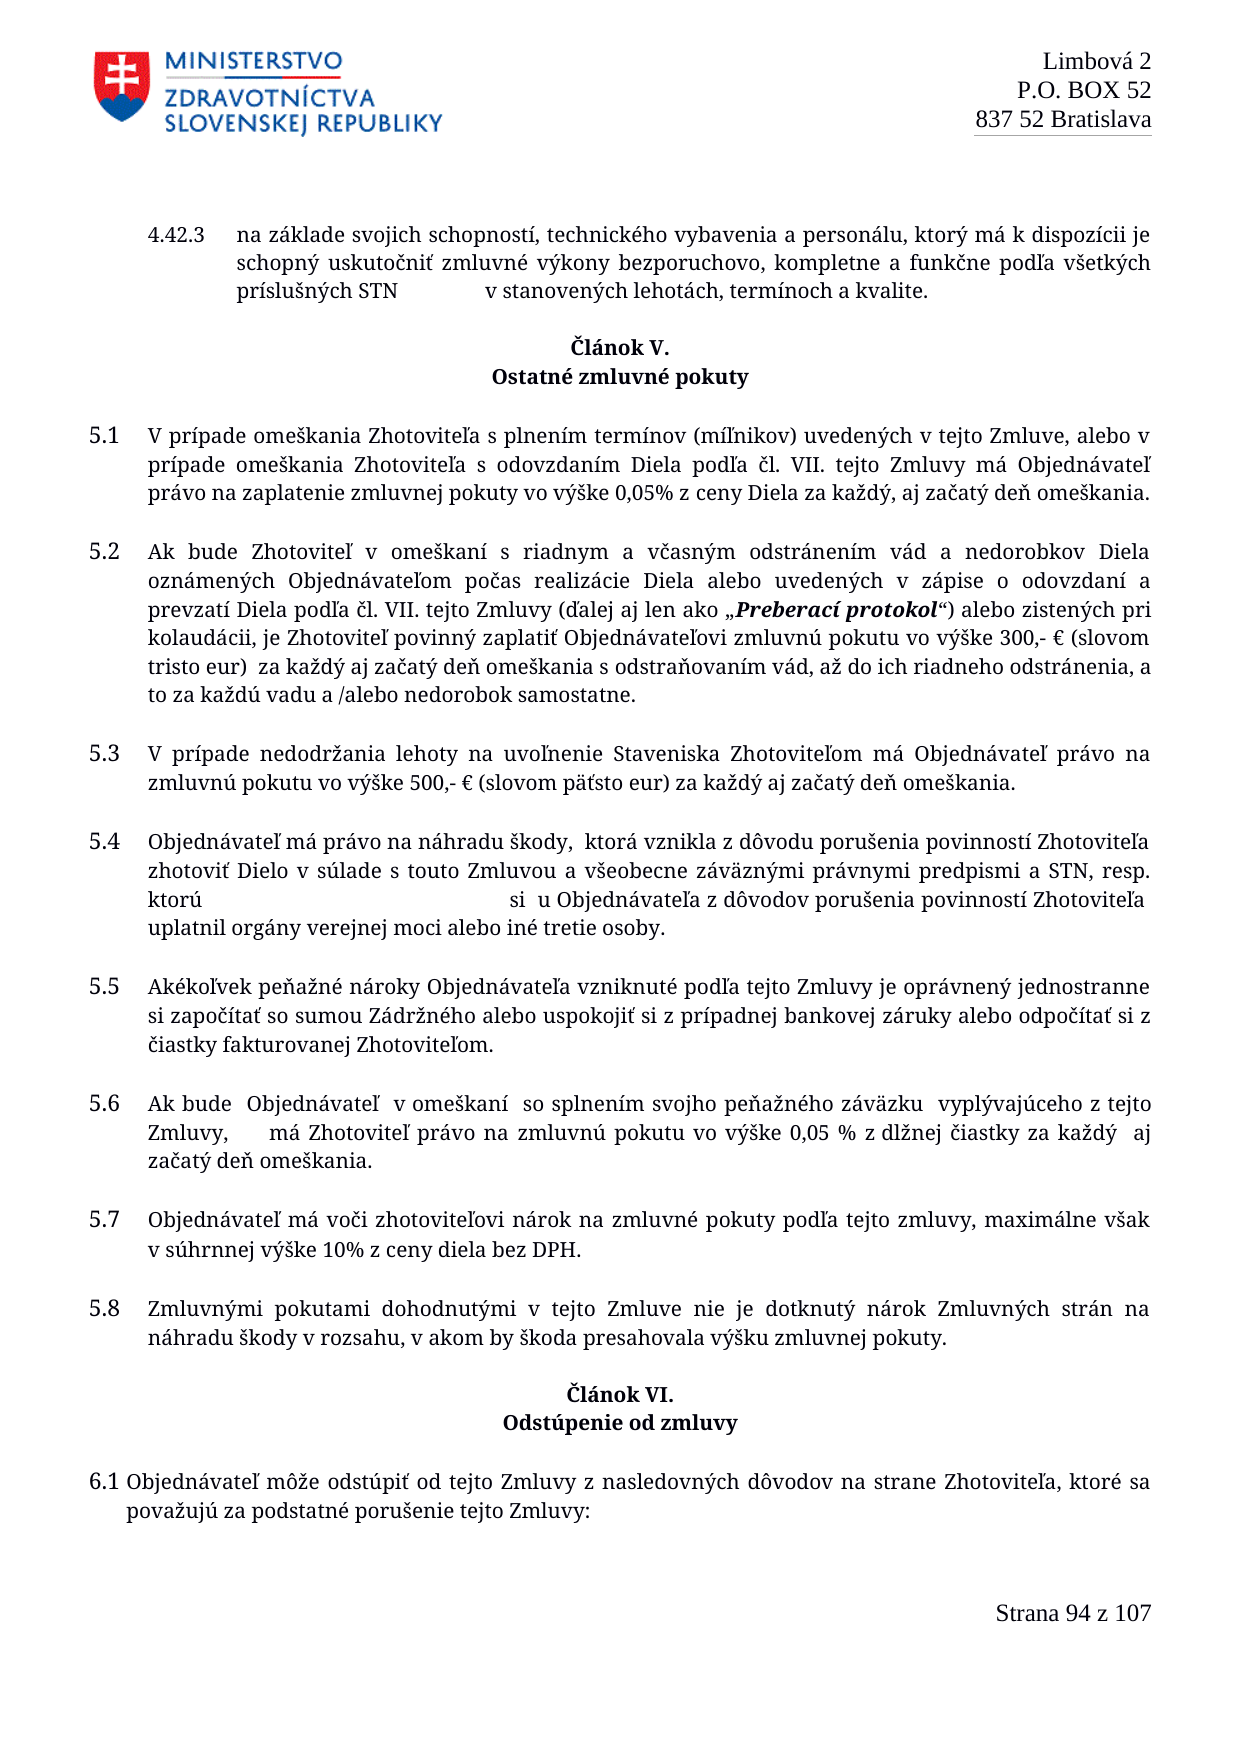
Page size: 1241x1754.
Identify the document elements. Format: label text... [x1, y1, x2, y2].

list Zmluvnými pokutami dohodnutými v tejto Zmluve nie je dotknutý nárok Zmluvných strán na náhradu škody v rozsahu, v akom by škoda presahovala výšku zmluvnej pokuty. [89, 1292, 1152, 1351]
text Ostatné zmluvné pokuty [89, 362, 1152, 390]
list na základe svojich schopností, technického vybavenia a personálu, ktorý má k dispozícii je schopný uskutočniť zmluvné výkony bezporuchovo, kompletne a funkčne podľa všetkých príslušných STN v stanovených lehotách, termínoch a kvalite. [148, 220, 1152, 305]
list Objednávateľ má voči zhotoviteľovi nárok na zmluvné pokuty podľa tejto zmluvy, maximálne však v súhrnnej výške 10% z ceny diela bez DPH. [89, 1203, 1152, 1263]
list Ak bude Objednávateľ v omeškaní so splnením svojho peňažného záväzku vyplývajúceho z tejto Zmluvy, má Zhotoviteľ právo na zmluvnú pokutu vo výške 0,05 % z dlžnej čiastky za každý aj začatý deň omeškania. [89, 1087, 1152, 1175]
list Ak bude Zhotoviteľ v omeškaní s riadnym a včasným odstránením vád a nedorobkov Diela oznámených Objednávateľom počas realizácie Diela alebo uvedených v zápise o odovzdaní a prevzatí Diela podľa čl. VII. tejto Zmluvy (ďalej aj len ako „Preberací protokol“) alebo zistených pri kolaudácii, je Zhotoviteľ povinný zaplatiť Objednávateľovi zmluvnú pokutu vo výške 300,- € (slovom tristo eur) za každý aj začatý deň omeškania s odstraňovaním vád, až do ich riadneho odstránenia, a to za každú vadu a /alebo nedorobok samostatne. [89, 535, 1152, 709]
text Článok VI. [89, 1380, 1152, 1408]
text Článok V. [89, 333, 1152, 362]
text Odstúpenie od zmluvy [89, 1408, 1152, 1437]
list Akékoľvek peňažné nároky Objednávateľa vzniknuté podľa tejto Zmluvy je oprávnený jednostranne si započítať so sumou Zádržného alebo uspokojiť si z prípadnej bankovej záruky alebo odpočítať si z čiastky fakturovanej Zhotoviteľom. [89, 970, 1152, 1058]
list V prípade omeškania Zhotoviteľa s plnením termínov (míľnikov) uvedených v tejto Zmluve, alebo v prípade omeškania Zhotoviteľa s odovzdaním Diela podľa čl. VII. tejto Zmluvy má Objednávateľ právo na zaplatenie zmluvnej pokuty vo výške 0,05% z ceny Diela za každý, aj začatý deň omeškania. [89, 419, 1152, 507]
list Objednávateľ môže odstúpiť od tejto Zmluvy z nasledovných dôvodov na strane Zhotoviteľa, ktoré sa považujú za podstatné porušenie tejto Zmluvy: [89, 1465, 1152, 1525]
picture [89, 46, 446, 137]
list V prípade nedodržania lehoty na uvoľnenie Staveniska Zhotoviteľom má Objednávateľ právo na zmluvnú pokutu vo výške 500,- € (slovom päťsto eur) za každý aj začatý deň omeškania. [89, 737, 1152, 797]
list Objednávateľ má právo na náhradu škody, ktorá vznikla z dôvodu porušenia povinností Zhotoviteľa zhotoviť Dielo v súlade s touto Zmluvou a všeobecne záväznými právnymi predpismi a STN, resp. ktorú si u Objednávateľa z dôvodov porušenia povinností Zhotoviteľa uplatnil orgány verejnej moci alebo iné tretie osoby. [89, 825, 1152, 942]
